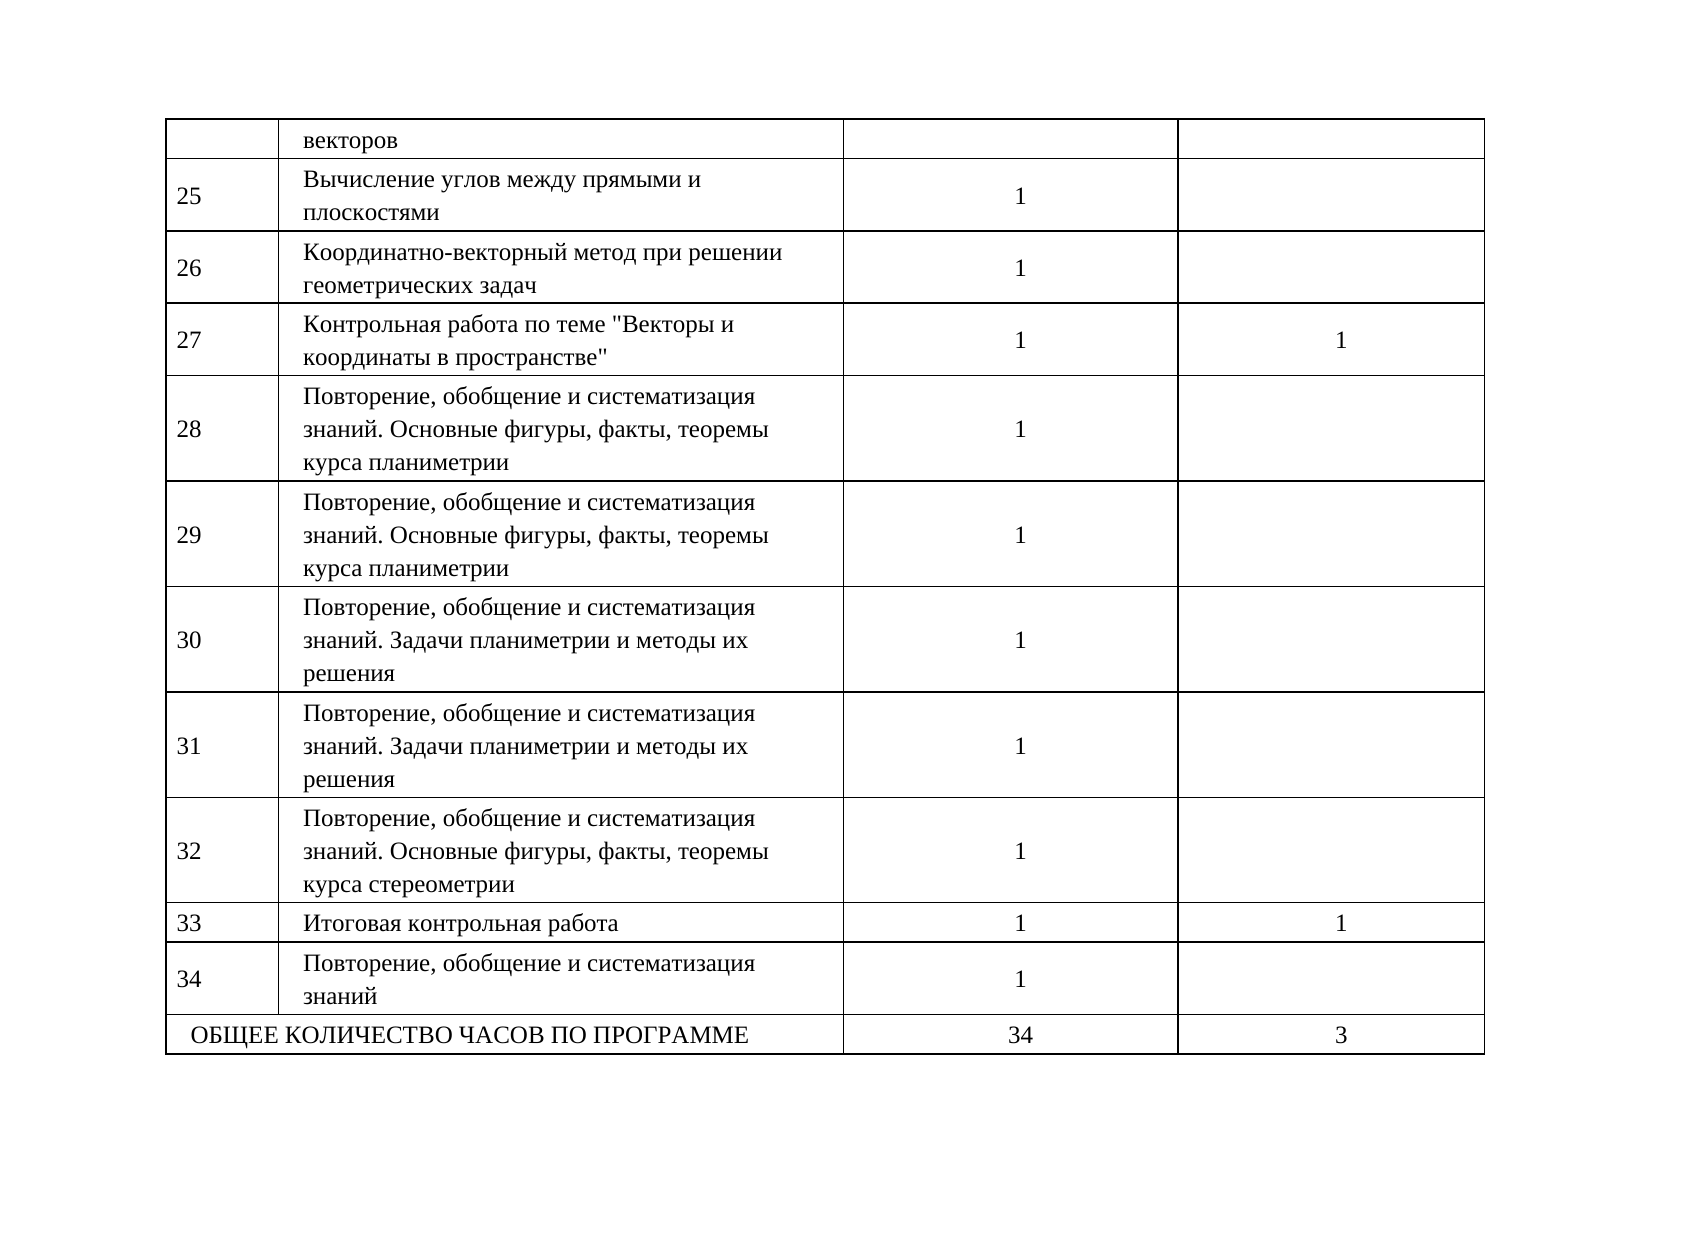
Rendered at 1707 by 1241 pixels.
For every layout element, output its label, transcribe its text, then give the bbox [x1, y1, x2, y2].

table_cell 3 [1179, 1015, 1484, 1053]
table_cell Повторение, обобщение и систематизация знаний. Основные фигуры, факты, теоремы курса планиметрии [279, 482, 843, 586]
table_cell 1 [844, 376, 1177, 480]
table_cell [1179, 798, 1484, 902]
table_cell 32 [167, 798, 278, 902]
table_cell Повторение, обобщение и систематизация знаний [279, 943, 843, 1013]
table_cell 29 [167, 482, 278, 586]
table_cell 27 [167, 304, 278, 375]
table_cell Повторение, обобщение и систематизация знаний. Основные фигуры, факты, теоремы курса планиметрии [279, 376, 843, 480]
table_cell 34 [167, 943, 278, 1013]
table_cell 26 [167, 232, 278, 302]
table_cell 24 [167, 120, 278, 157]
table_cell 1 [844, 798, 1177, 902]
table_cell 1 [844, 120, 1177, 157]
table_cell [1179, 943, 1484, 1013]
table_cell 34 [844, 1015, 1177, 1053]
table_cell [1179, 587, 1484, 691]
table_cell [1179, 482, 1484, 586]
table_cell Повторение, обобщение и систематизация знаний. Основные фигуры, факты, теоремы курса стереометрии [279, 798, 843, 902]
table_cell 1 [844, 943, 1177, 1013]
table_cell 1 [1179, 903, 1484, 941]
table_cell 1 [844, 159, 1177, 230]
table_cell Итоговая контрольная работа [279, 903, 843, 941]
table_cell 1 [844, 903, 1177, 941]
table_cell 31 [167, 693, 278, 796]
table_cell 1 [1179, 304, 1484, 375]
table_cell ОБЩЕЕ КОЛИЧЕСТВО ЧАСОВ ПО ПРОГРАММЕ [167, 1015, 843, 1053]
table_cell [1179, 693, 1484, 796]
table_cell 1 [844, 482, 1177, 586]
table_cell 1 [844, 232, 1177, 302]
table_cell 28 [167, 376, 278, 480]
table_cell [279, 120, 843, 157]
table_cell [1179, 232, 1484, 302]
table_cell [1179, 159, 1484, 230]
table_cell Повторение, обобщение и систематизация знаний. Задачи планиметрии и методы их решения [279, 693, 843, 796]
table_cell 25 [167, 159, 278, 230]
table_cell 1 [844, 693, 1177, 796]
table_cell 1 [844, 587, 1177, 691]
table_cell Вычисление углов между прямыми и плоскостями [279, 159, 843, 230]
table_cell [1179, 120, 1484, 157]
table_cell Повторение, обобщение и систематизация знаний. Задачи планиметрии и методы их решения [279, 587, 843, 691]
table_cell Координатно-векторный метод при решении геометрических задач [279, 232, 843, 302]
table_cell 33 [167, 903, 278, 941]
table_cell 1 [844, 304, 1177, 375]
table_cell 30 [167, 587, 278, 691]
table_cell Контрольная работа по теме "Векторы и координаты в пространстве" [279, 304, 843, 375]
table_cell [1179, 376, 1484, 480]
